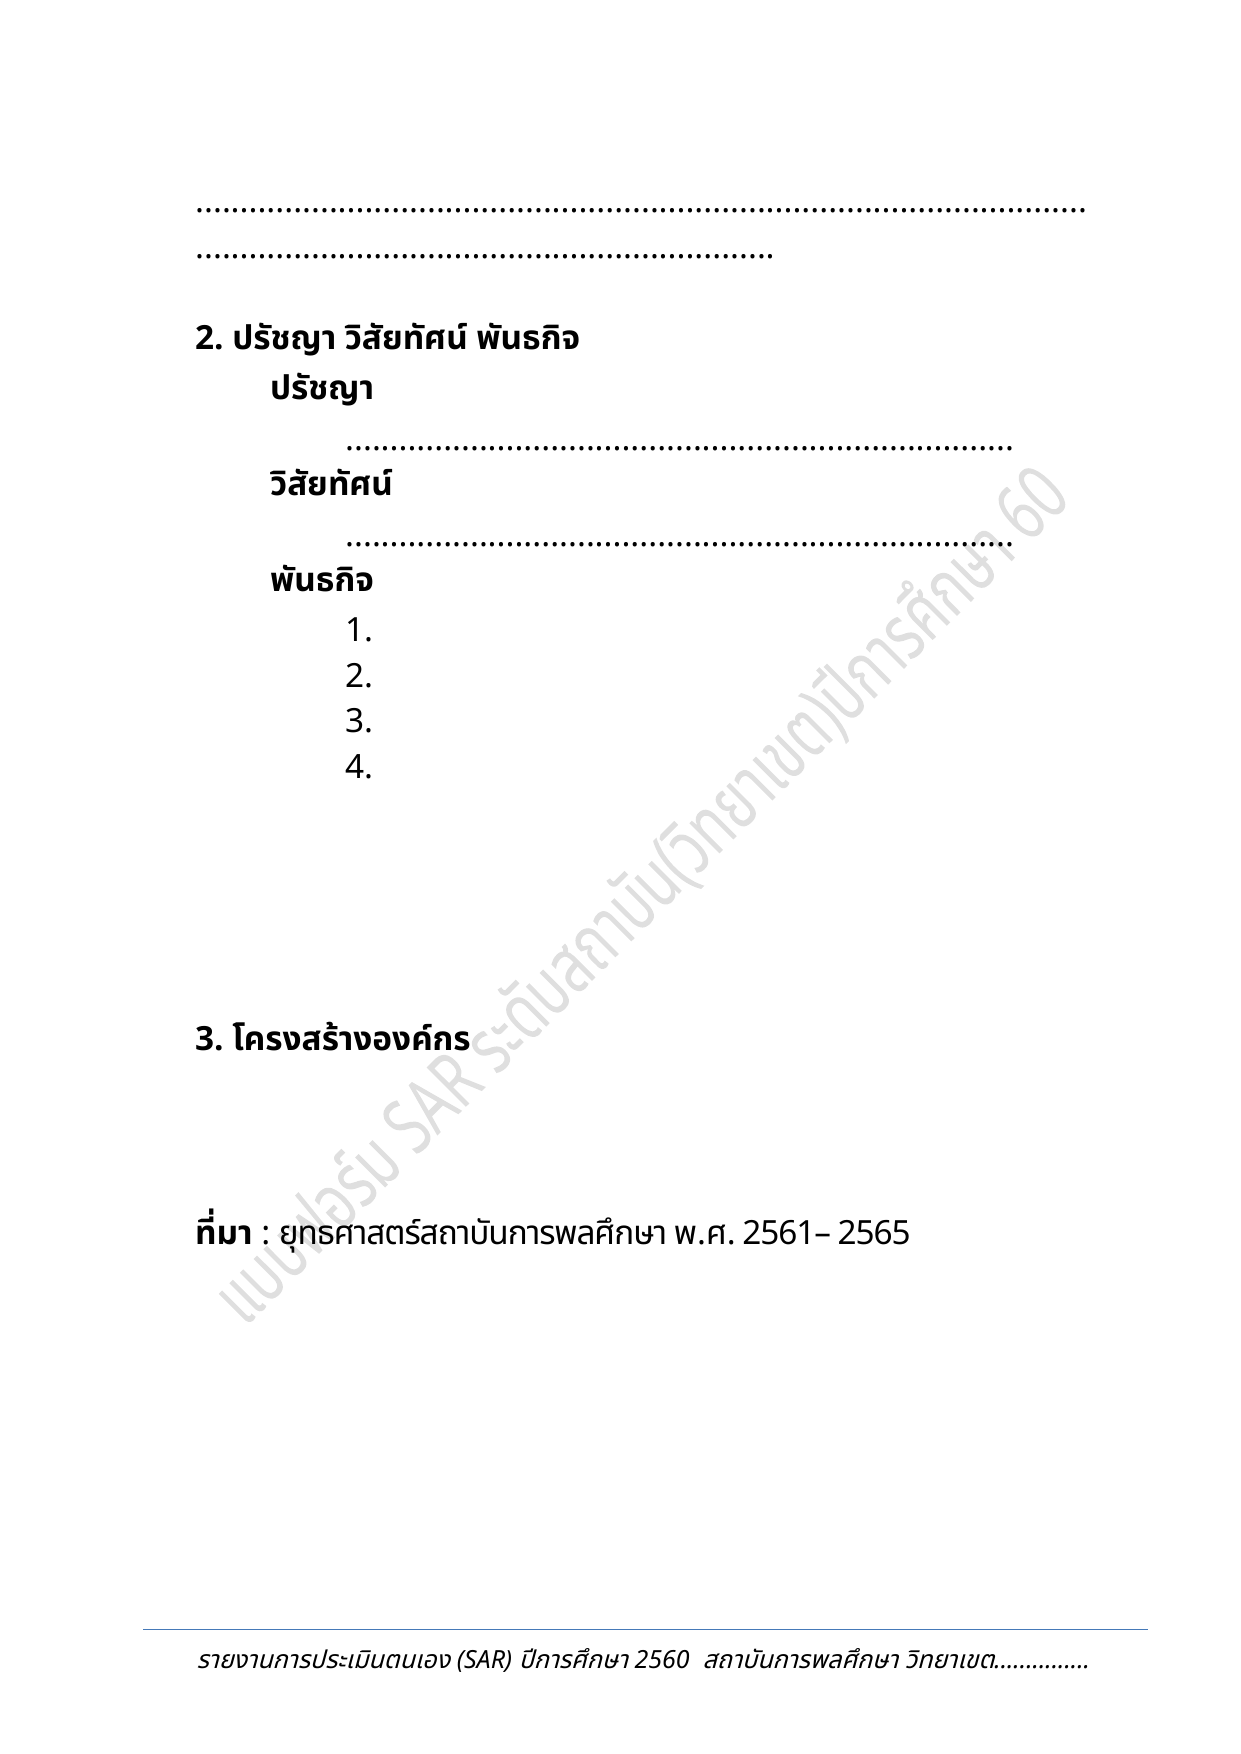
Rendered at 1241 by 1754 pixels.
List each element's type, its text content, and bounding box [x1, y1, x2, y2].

text 3. โครงสร้างองค์กร [195, 1015, 1090, 1066]
text ........................................................................... [195, 414, 1090, 460]
text ..................................................................................................................................................................... [195, 177, 1090, 268]
text 2. ปรัชญา วิสัยทัศน์ พันธกิจ [195, 313, 1090, 364]
text พันธกิจ [195, 556, 1090, 606]
text ........................................................................... [195, 510, 1090, 556]
text ที่มา : ยุทธศาสตร์สถาบันการพลศึกษา พ.ศ. 2561– 2565 [195, 1208, 1090, 1259]
text วิสัยทัศน์ [195, 460, 1090, 510]
title ปรัชญา [195, 364, 1090, 414]
